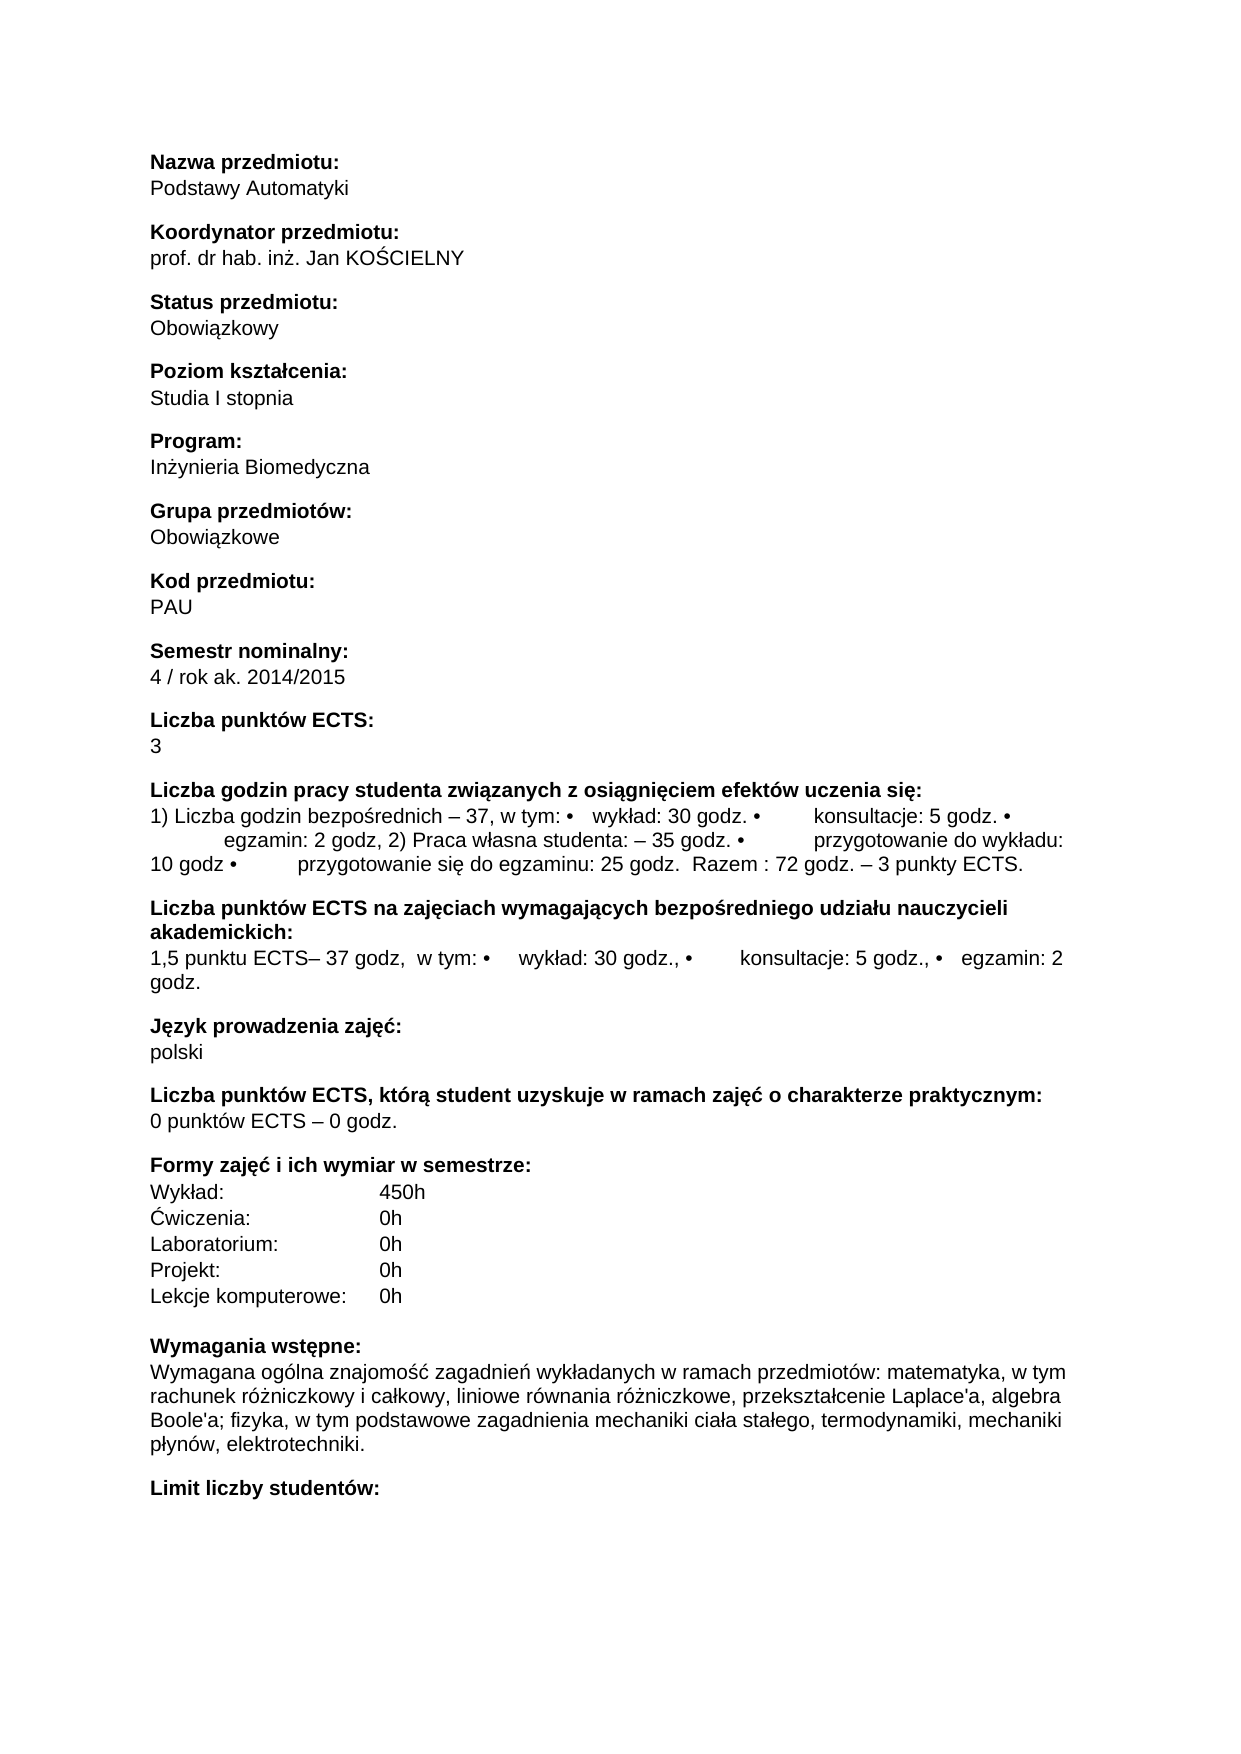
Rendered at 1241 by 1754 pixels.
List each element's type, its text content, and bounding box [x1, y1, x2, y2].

table_cell Ćwiczenia: [140, 1206, 367, 1230]
text Obowiązkowy [150, 316, 1090, 339]
text Wymagana ogólna znajomość zagadnień wykładanych w ramach przedmiotów: matematyka, w tym rachunek różniczkowy i całkowy, liniowe równania różniczkowe, przekształcenie Laplace'a, algebra Boole'a; fizyka, w tym podstawowe zagadnienia mechaniki ciała stałego, termodynamiki, mechaniki płynów, elektrotechniki. [150, 1360, 1090, 1456]
table_cell Projekt: [140, 1258, 367, 1282]
text Kod przedmiotu: [150, 569, 1090, 593]
text Liczba punktów ECTS na zajęciach wymagających bezpośredniego udziału nauczycieli akademickich: [150, 896, 1090, 944]
text Obowiązkowe [150, 525, 1090, 549]
table_header 450h [369, 1180, 597, 1204]
text Podstawy Automatyki [150, 176, 1090, 200]
text Limit liczby studentów: [150, 1476, 1090, 1499]
text prof. dr hab. inż. Jan KOŚCIELNY [150, 246, 1090, 270]
text Grupa przedmiotów: [150, 499, 1090, 523]
text Język prowadzenia zajęć: [150, 1013, 1090, 1037]
text Program: [150, 429, 1090, 453]
text Wymagania wstępne: [150, 1334, 1090, 1358]
table_cell 0h [369, 1230, 597, 1256]
text Liczba punktów ECTS, którą student uzyskuje w ramach zajęć o charakterze praktycznym: [150, 1083, 1090, 1107]
table_cell 0h [369, 1256, 597, 1282]
table_cell 0h [369, 1282, 597, 1308]
text Semestr nominalny: [150, 638, 1090, 662]
table_cell Laboratorium: [140, 1232, 367, 1256]
text Nazwa przedmiotu: [150, 150, 1090, 174]
text 4 / rok ak. 2014/2015 [150, 664, 1090, 688]
text 0 punktów ECTS – 0 godz. [150, 1109, 1090, 1133]
text 1,5 punktu ECTS– 37 godz, w tym: • wykład: 30 godz., • konsultacje: 5 godz., • egzamin: 2 godz. [150, 946, 1090, 994]
text Poziom kształcenia: [150, 359, 1090, 383]
text Inżynieria Biomedyczna [150, 455, 1090, 479]
text Liczba godzin pracy studenta związanych z osiągnięciem efektów uczenia się: [150, 778, 1090, 802]
text 1) Liczba godzin bezpośrednich – 37, w tym: • wykład: 30 godz. • konsultacje: 5 godz. • egzamin: 2 godz, 2) Praca własna studenta: – 35 godz. • przygotowanie do wykładu: 10 godz • przygotowanie się do egzaminu: 25 godz. Razem : 72 godz. – 3 punkty ECTS. [150, 804, 1090, 876]
text Formy zajęć i ich wymiar w semestrze: [150, 1153, 1090, 1177]
text polski [150, 1039, 1090, 1063]
text Liczba punktów ECTS: [150, 708, 1090, 732]
text Studia I stopnia [150, 385, 1090, 409]
text Koordynator przedmiotu: [150, 220, 1090, 244]
table_cell Lekcje komputerowe: [140, 1284, 367, 1308]
table_cell 0h [369, 1204, 597, 1230]
text Status przedmiotu: [150, 289, 1090, 313]
text PAU [150, 595, 1090, 619]
text 3 [150, 734, 1090, 758]
table_header Wykład: [140, 1180, 367, 1204]
